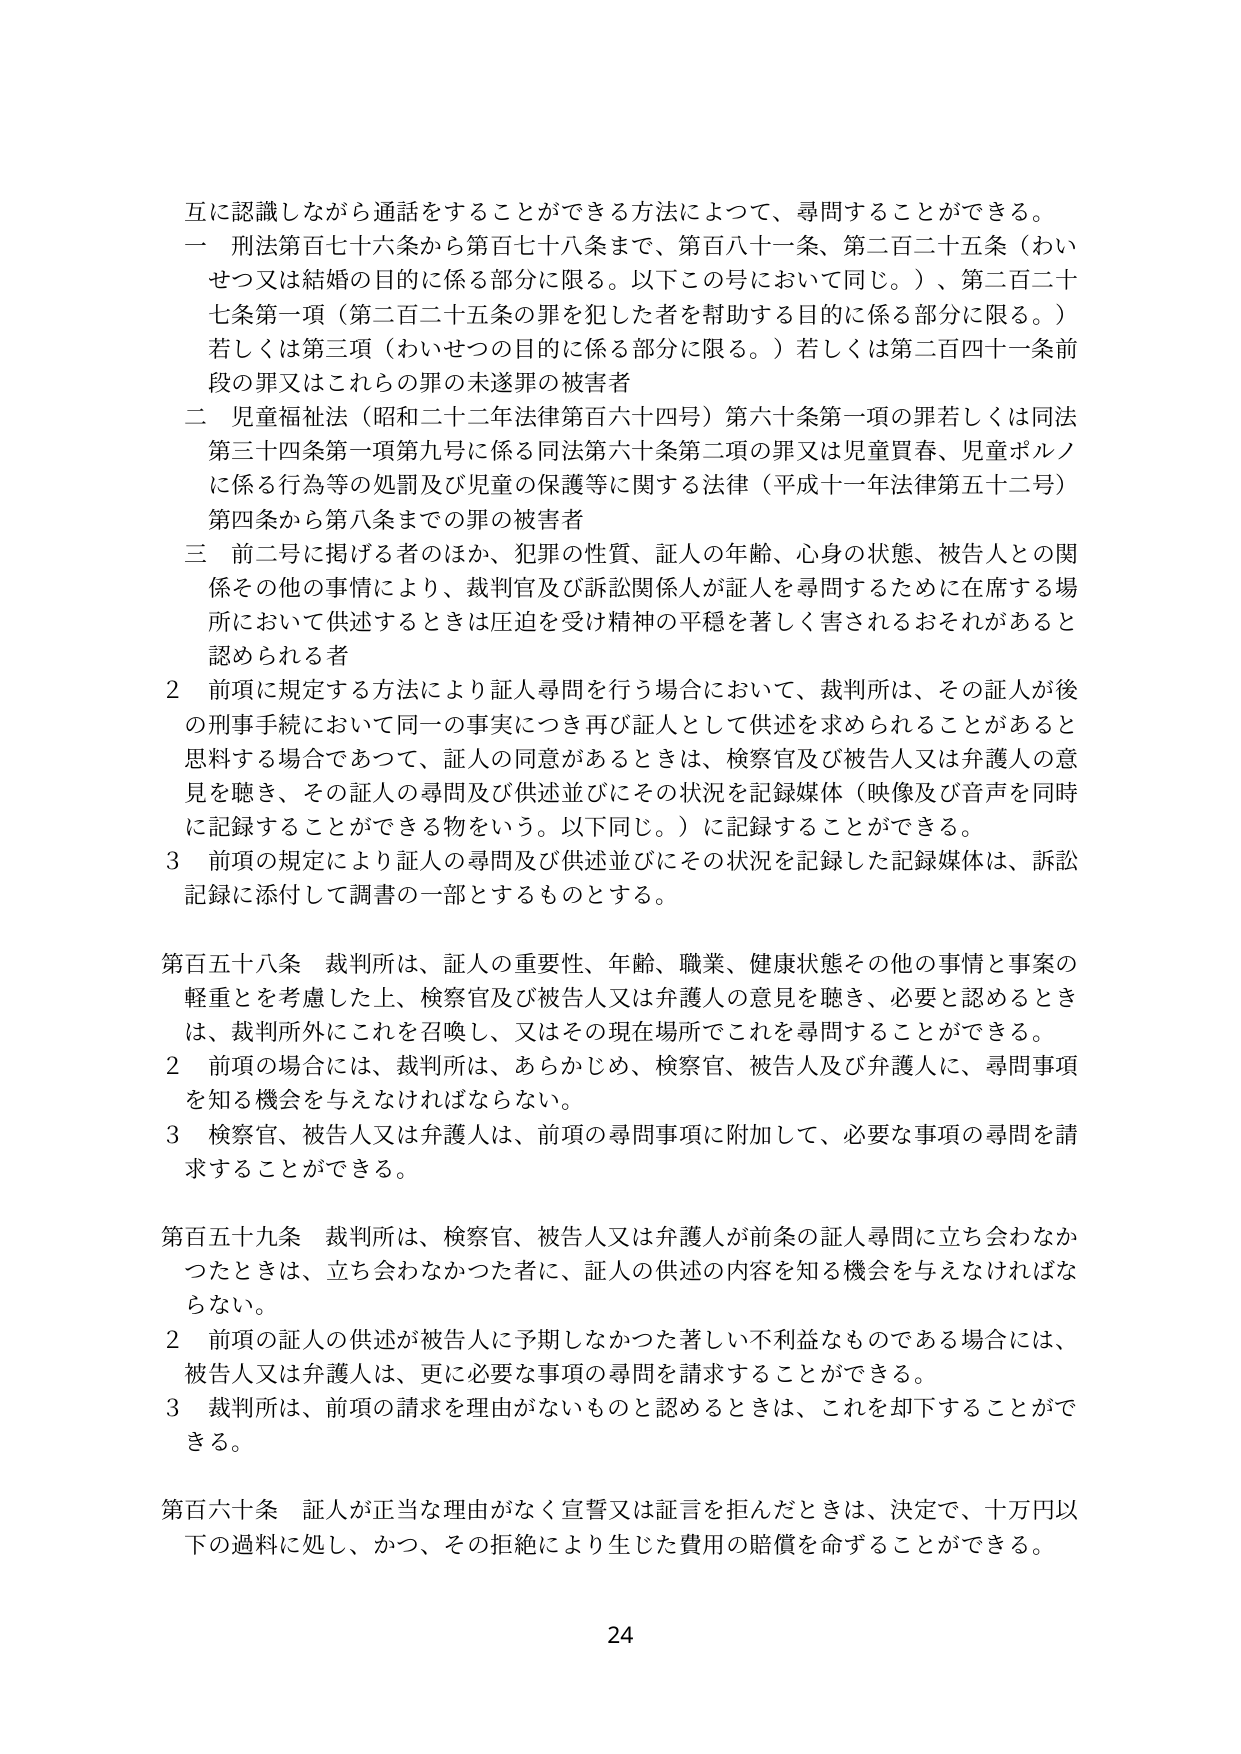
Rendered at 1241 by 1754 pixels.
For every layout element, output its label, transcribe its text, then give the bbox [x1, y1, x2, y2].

text ３ 前項の規定により証人の尋問及び供述並びにその状況を記録した記録媒体は、訴訟記録に添付して調書の一部とするものとする。 [161, 843, 1079, 911]
text ２ 前項に規定する方法により証人尋問を行う場合において、裁判所は、その証人が後の刑事手続において同一の事実につき再び証人として供述を求められることがあると思料する場合であつて、証人の同意があるときは、検察官及び被告人又は弁護人の意見を聴き、その証人の尋問及び供述並びにその状況を記録媒体（映像及び音声を同時に記録することができる物をいう。以下同じ。）に記録することができる。 [161, 672, 1079, 843]
text 二 児童福祉法（昭和二十二年法律第百六十四号）第六十条第一項の罪若しくは同法第三十四条第一項第九号に係る同法第六十条第二項の罪又は児童買春、児童ポルノに係る行為等の処罰及び児童の保護等に関する法律（平成十一年法律第五十二号）第四条から第八条までの罪の被害者 [184, 399, 1079, 535]
text 第百六十条 証人が正当な理由がなく宣誓又は証言を拒んだときは、決定で、十万円以下の過料に処し、かつ、その拒絶により生じた費用の賠償を命ずることができる。 [161, 1492, 1079, 1560]
text 一 刑法第百七十六条から第百七十八条まで、第百八十一条、第二百二十五条（わいせつ又は結婚の目的に係る部分に限る。以下この号において同じ。）、第二百二十七条第一項（第二百二十五条の罪を犯した者を幇助する目的に係る部分に限る。）若しくは第三項（わいせつの目的に係る部分に限る。）若しくは第二百四十一条前段の罪又はこれらの罪の未遂罪の被害者 [184, 228, 1079, 399]
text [161, 194, 1079, 228]
text 三 前二号に掲げる者のほか、犯罪の性質、証人の年齢、心身の状態、被告人との関係その他の事情により、裁判官及び訴訟関係人が証人を尋問するために在席する場所において供述するときは圧迫を受け精神の平穏を著しく害されるおそれがあると認められる者 [184, 535, 1079, 672]
text ２ 前項の証人の供述が被告人に予期しなかつた著しい不利益なものである場合には、被告人又は弁護人は、更に必要な事項の尋問を請求することができる。 [161, 1321, 1079, 1389]
text ２ 前項の場合には、裁判所は、あらかじめ、検察官、被告人及び弁護人に、尋問事項を知る機会を与えなければならない。 [161, 1048, 1079, 1116]
text ３ 検察官、被告人又は弁護人は、前項の尋問事項に附加して、必要な事項の尋問を請求することができる。 [161, 1116, 1079, 1184]
text 第百五十九条 裁判所は、検察官、被告人又は弁護人が前条の証人尋問に立ち会わなかつたときは、立ち会わなかつた者に、証人の供述の内容を知る機会を与えなければならない。 [161, 1219, 1079, 1321]
text ３ 裁判所は、前項の請求を理由がないものと認めるときは、これを却下することができる。 [161, 1389, 1079, 1458]
text 第百五十八条 裁判所は、証人の重要性、年齢、職業、健康状態その他の事情と事案の軽重とを考慮した上、検察官及び被告人又は弁護人の意見を聴き、必要と認めるときは、裁判所外にこれを召喚し、又はその現在場所でこれを尋問することができる。 [161, 945, 1079, 1048]
